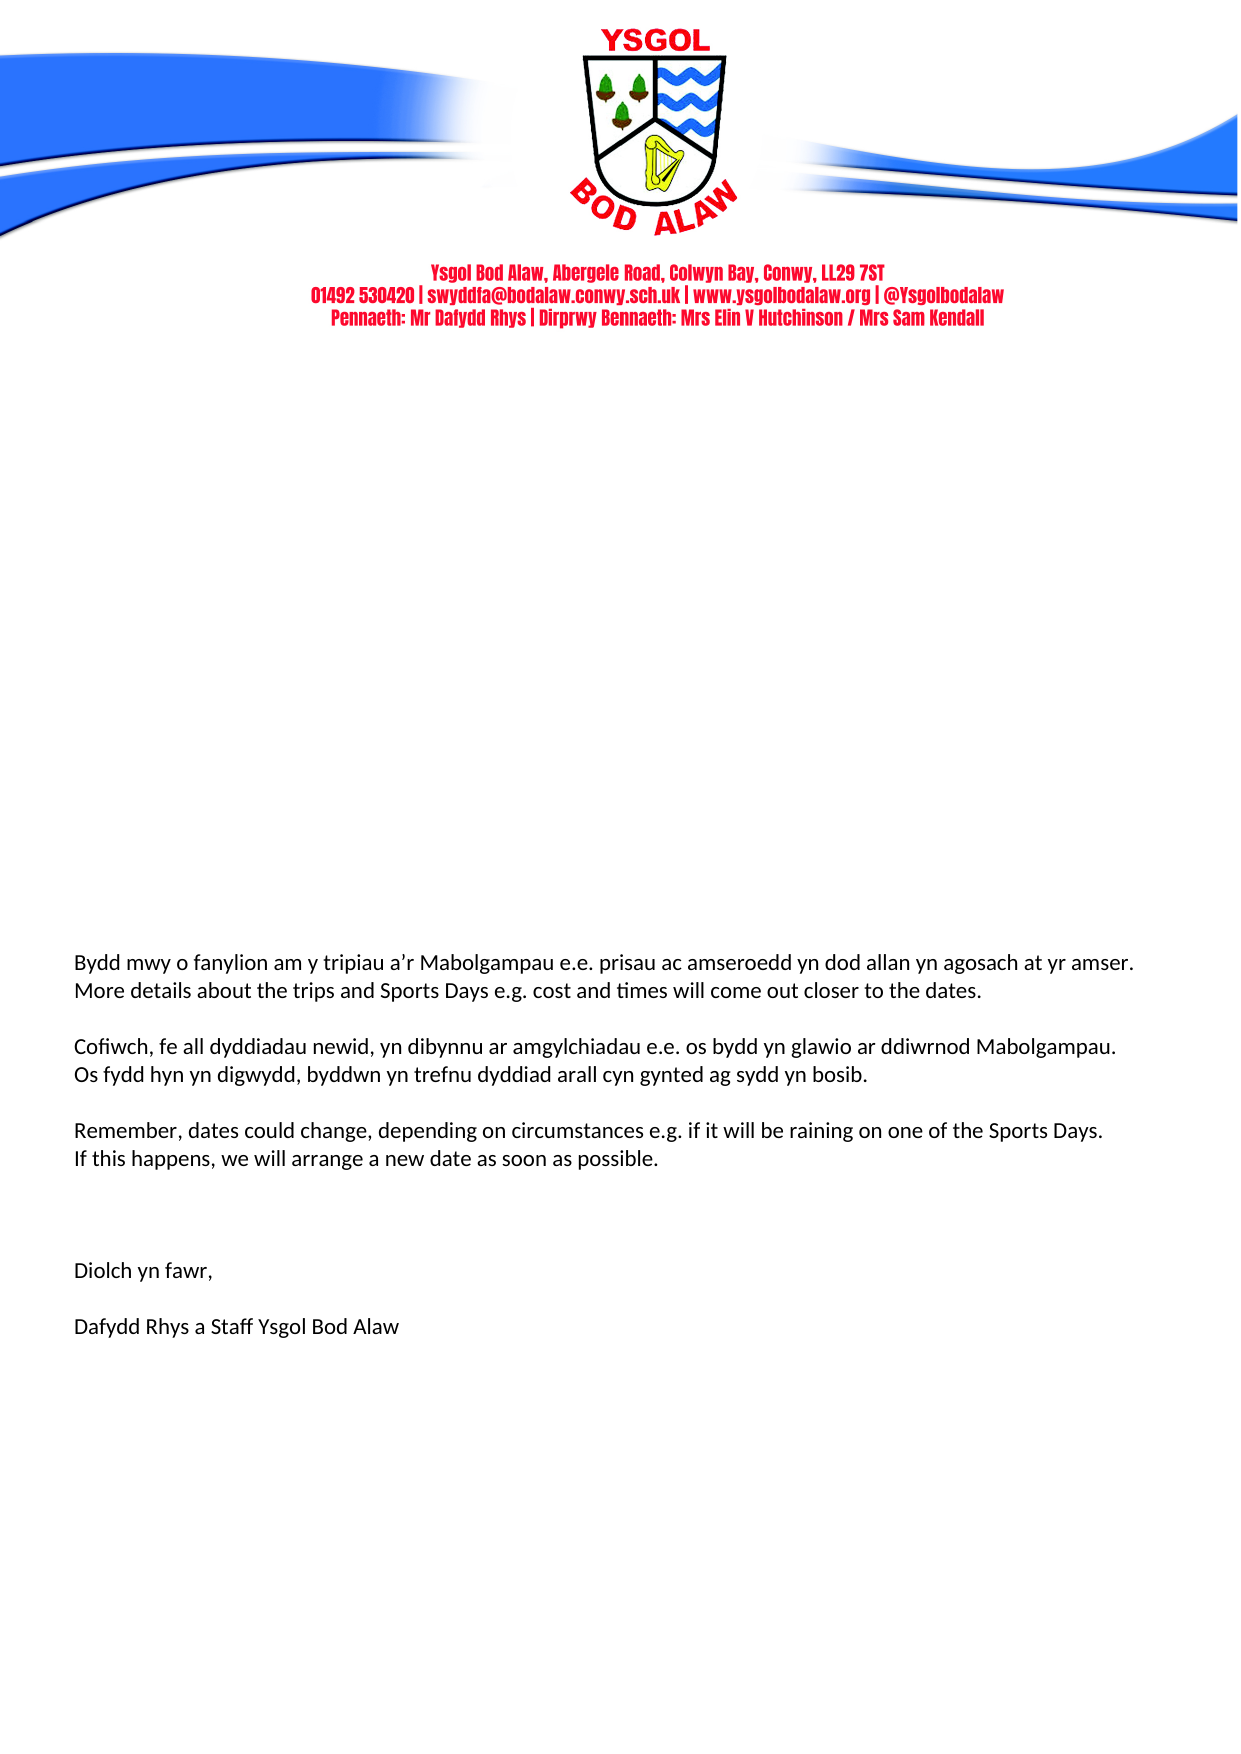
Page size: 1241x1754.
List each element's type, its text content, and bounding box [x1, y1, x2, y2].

text Diolch yn fawr, [74, 1256, 1137, 1284]
text More details about the trips and Sports Days e.g. cost and times will come out closer to the dates. [74, 976, 1137, 1004]
picture [0, 4, 1236, 346]
text Bydd mwy o fanylion am y tripiau a’r Mabolgampau e.e. prisau ac amseroedd yn dod allan yn agosach at yr amser. [74, 948, 1137, 976]
text Dafydd Rhys a Staff Ysgol Bod Alaw [74, 1312, 1137, 1340]
text If this happens, we will arrange a new date as soon as possible. [74, 1144, 1137, 1172]
text Remember, dates could change, depending on circumstances e.g. if it will be raining on one of the Sports Days. [74, 1116, 1137, 1144]
text Cofiwch, fe all dyddiadau newid, yn dibynnu ar amgylchiadau e.e. os bydd yn glawio ar ddiwrnod Mabolgampau. Os fydd hyn yn digwydd, byddwn yn trefnu dyddiad arall cyn gynted ag sydd yn bosib. [74, 1032, 1137, 1088]
